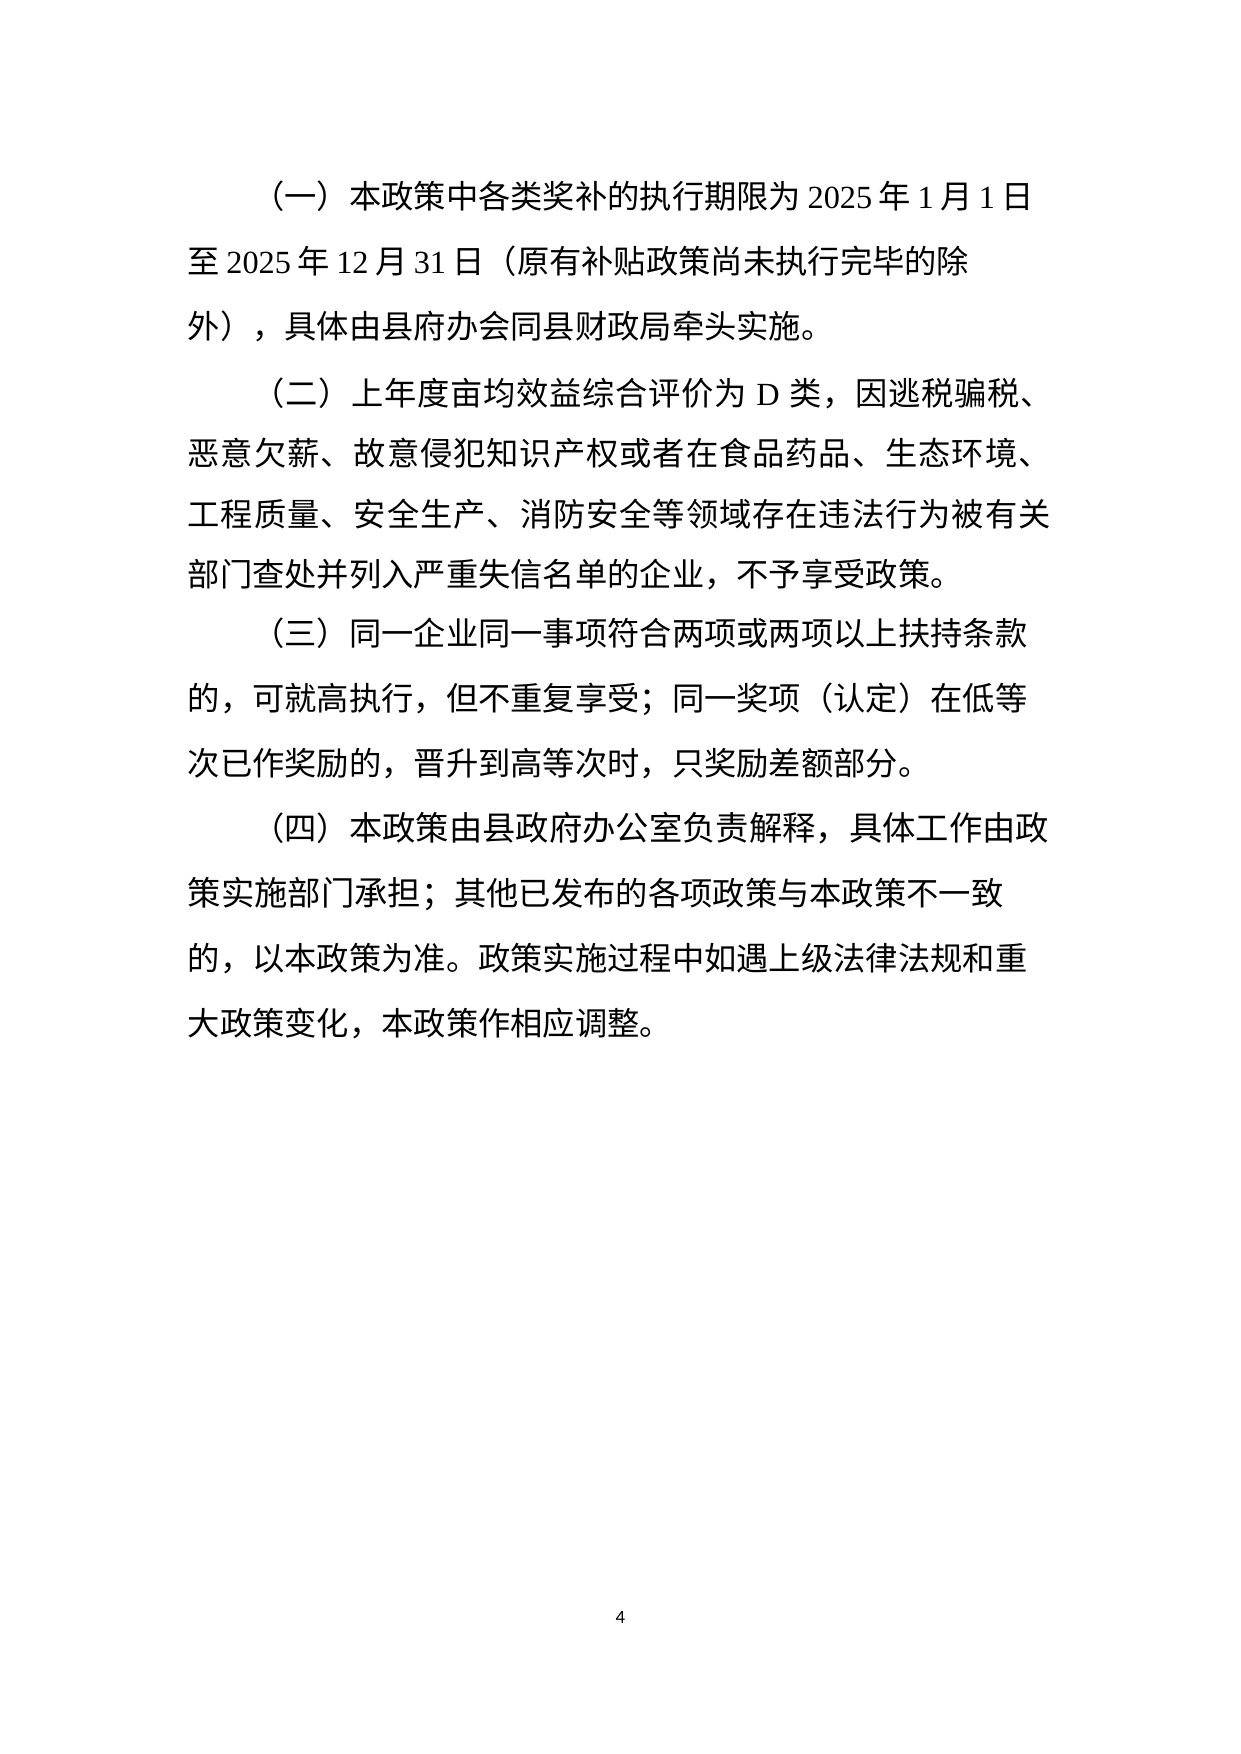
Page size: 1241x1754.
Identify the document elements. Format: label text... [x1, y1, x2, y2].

text （三）同一企业同一事项符合两项或两项以上扶持条款的，可就高执行，但不重复享受；同一奖项（认定）在低等次已作奖励的，晋升到高等次时，只奖励差额部分。 [187, 599, 1053, 794]
text （四）本政策由县政府办公室负责解释，具体工作由政策实施部门承担；其他已发布的各项政策与本政策不一致的，以本政策为准。政策实施过程中如遇上级法律法规和重大政策变化，本政策作相应调整。 [187, 794, 1053, 1054]
text （二）上年度亩均效益综合评价为 D 类，因逃税骗税、恶意欠薪、故意侵犯知识产权或者在食品药品、生态环境、工程质量、安全生产、消防安全等领域存在违法行为被有关部门查处并列入严重失信名单的企业，不予享受政策。 [187, 357, 1053, 599]
text （一）本政策中各类奖补的执行期限为2025年1月1日至2025年12月31日（原有补贴政策尚未执行完毕的除外），具体由县府办会同县财政局牵头实施。 [187, 162, 1053, 357]
